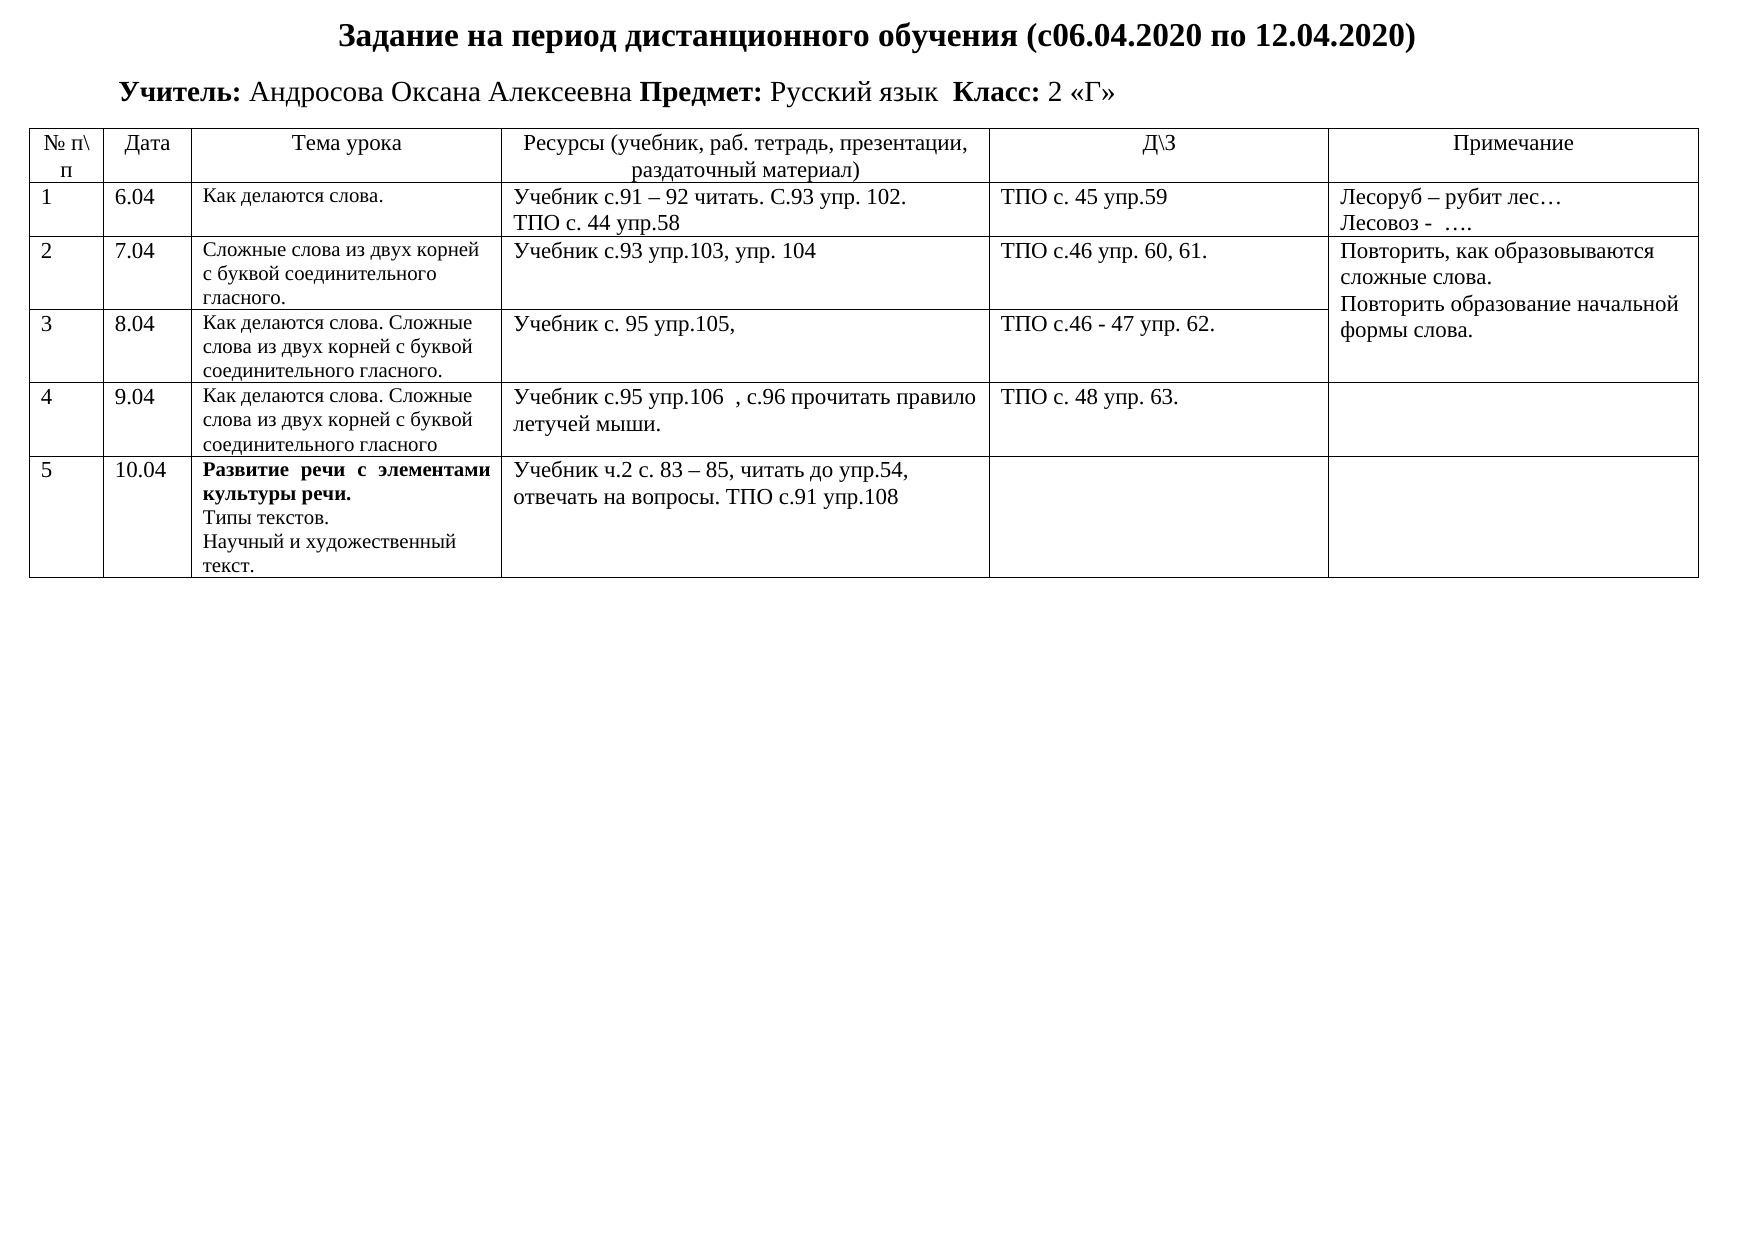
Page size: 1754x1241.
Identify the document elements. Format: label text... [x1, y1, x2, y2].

text Учитель: Андросова Оксана Алексеевна Предмет: Русский язык Класс: 2 «Г» [118, 74, 1636, 107]
table_cell 5 [30, 457, 103, 577]
table_cell ТПО с. 48 упр. 63. [990, 383, 1328, 456]
table_header Д\З [990, 129, 1328, 182]
text Задание на период дистанционного обучения (с06.04.2020 по 12.04.2020) [118, 15, 1636, 53]
table_cell [990, 457, 1328, 577]
table_cell [1329, 457, 1698, 577]
table_cell 1 [30, 183, 103, 236]
table_cell 8.04 [104, 310, 191, 382]
table_header Ресурсы (учебник, раб. тетрадь, презентации, раздаточный материал) [502, 129, 989, 182]
table_cell [1329, 383, 1698, 456]
table_header Дата [104, 129, 191, 182]
table_cell Как делаются слова. Сложные слова из двух корней с буквой соединительного гласного [192, 383, 501, 456]
table_cell Развитие речи с элементами культуры речи. Типы текстов. Научный и художественный текст. [192, 457, 501, 577]
table_cell Сложные слова из двух корней с буквой соединительного гласного. [192, 237, 501, 309]
table_cell ТПО с. 45 упр.59 [990, 183, 1328, 236]
table_cell 4 [30, 383, 103, 456]
table_cell 10.04 [104, 457, 191, 577]
table_cell Лесоруб – рубит лес… Лесовоз - …. [1329, 183, 1698, 236]
table_cell 6.04 [104, 183, 191, 236]
table_cell 3 [30, 310, 103, 382]
table_header Примечание [1329, 129, 1698, 182]
table_cell 9.04 [104, 383, 191, 456]
table_cell ТПО с.46 - 47 упр. 62. [990, 310, 1328, 382]
table_cell Учебник с. 95 упр.105, [502, 310, 989, 382]
table_cell Как делаются слова. [192, 183, 501, 236]
table_cell ТПО с.46 упр. 60, 61. [990, 237, 1328, 309]
table_cell Повторить, как образовываются сложные слова. Повторить образование начальной формы слова. [1329, 237, 1698, 382]
table_header Тема урока [192, 129, 501, 182]
table_header № п\п [30, 129, 103, 182]
table_cell 2 [30, 237, 103, 309]
table_cell Учебник ч.2 с. 83 – 85, читать до упр.54, отвечать на вопросы. ТПО с.91 упр.108 [502, 457, 989, 577]
table_cell 7.04 [104, 237, 191, 309]
table_cell Учебник с.91 – 92 читать. С.93 упр. 102. ТПО с. 44 упр.58 [502, 183, 989, 236]
table_cell Учебник с.93 упр.103, упр. 104 [502, 237, 989, 309]
table_cell Учебник с.95 упр.106 , с.96 прочитать правило летучей мыши. [502, 383, 989, 456]
table_cell Как делаются слова. Сложные слова из двух корней с буквой соединительного гласного. [192, 310, 501, 382]
